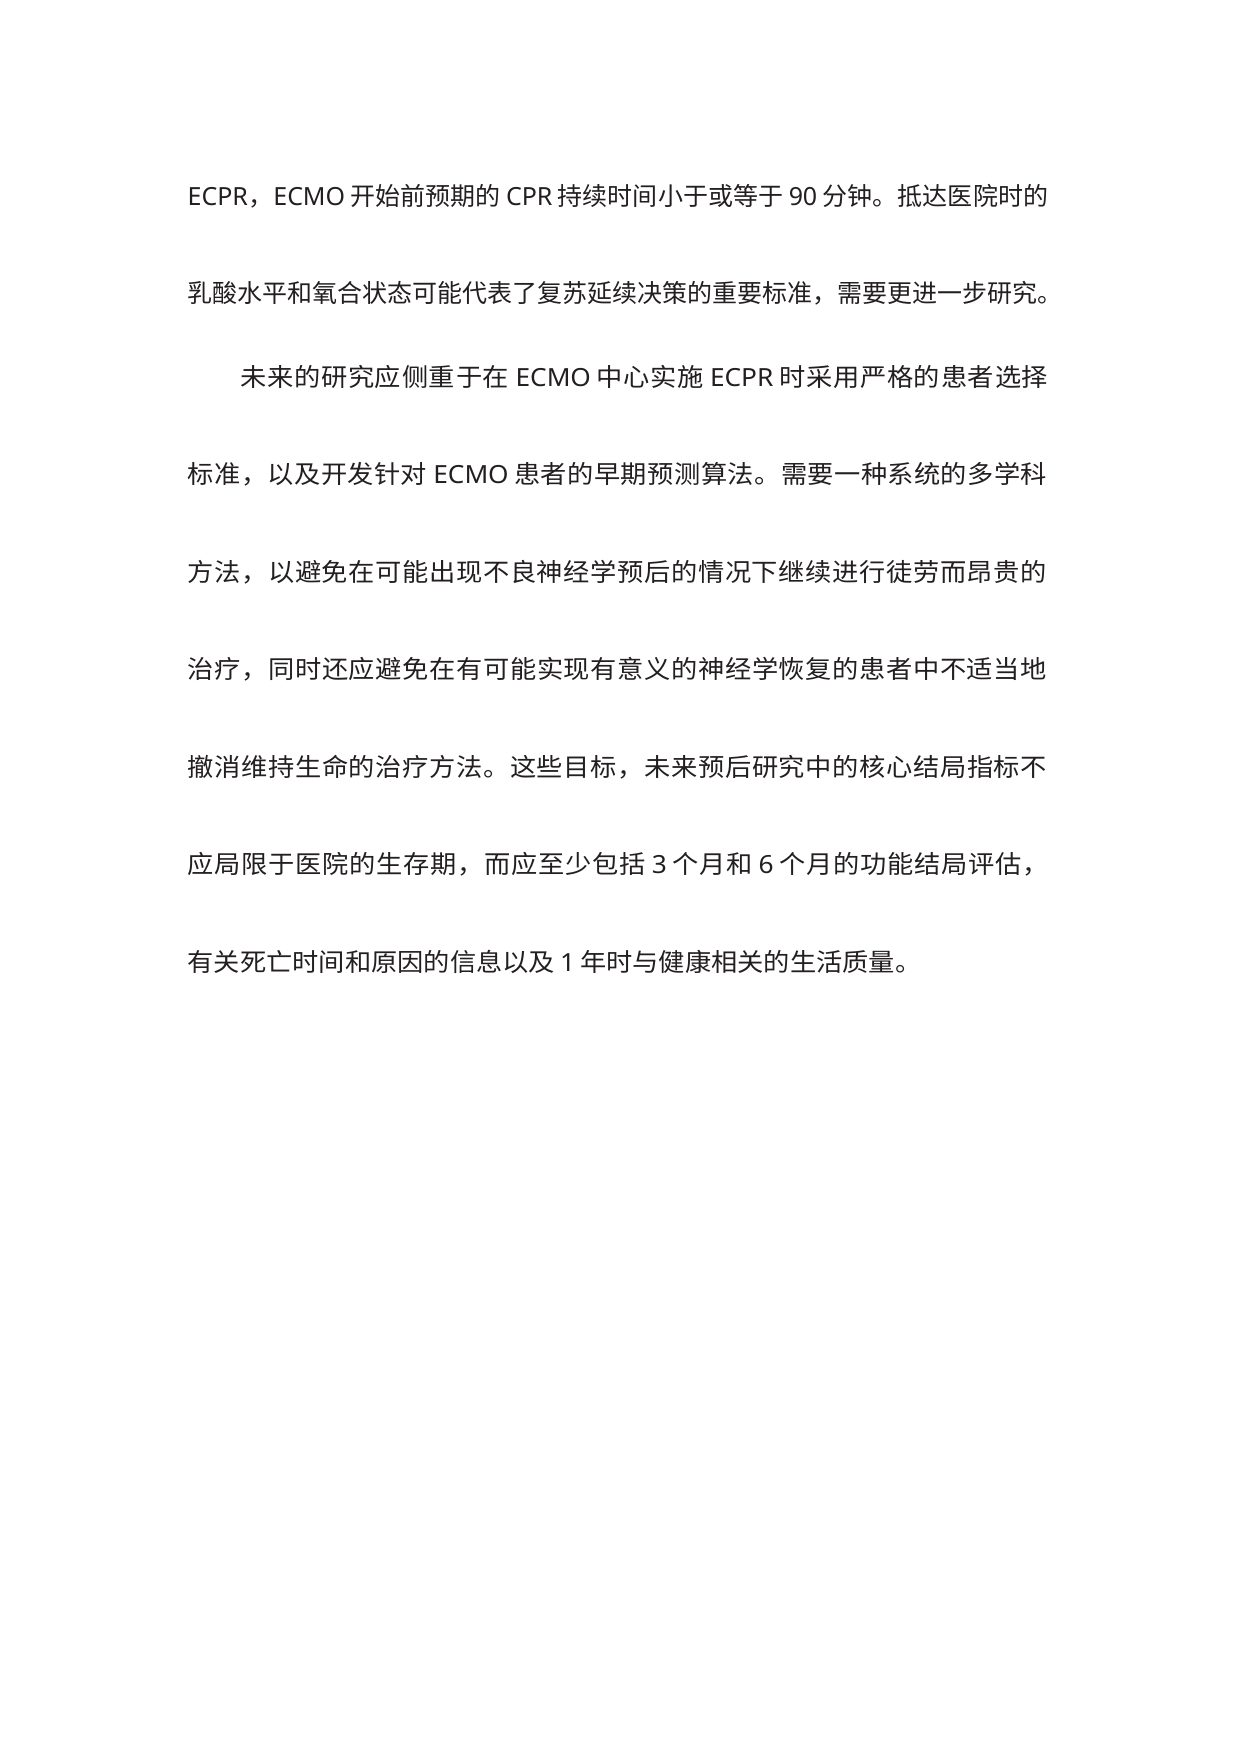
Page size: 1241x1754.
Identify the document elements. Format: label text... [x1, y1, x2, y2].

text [187, 162, 1048, 324]
text 未来的研究应侧重于在ECMO中心实施ECPR时采用严格的患者选择标准，以及开发针对ECMO患者的早期预测算法。需要一种系统的多学科方法，以避免在可能出现不良神经学预后的情况下继续进行徒劳而昂贵的治疗，同时还应避免在有可能实现有意义的神经学恢复的患者中不适当地撤消维持生命的治疗方法。这些目标，未来预后研究中的核心结局指标不应局限于医院的生存期，而应至少包括3个月和6个月的功能结局评估，有关死亡时间和原因的信息以及1年时与健康相关的生活质量。 [187, 343, 1048, 993]
